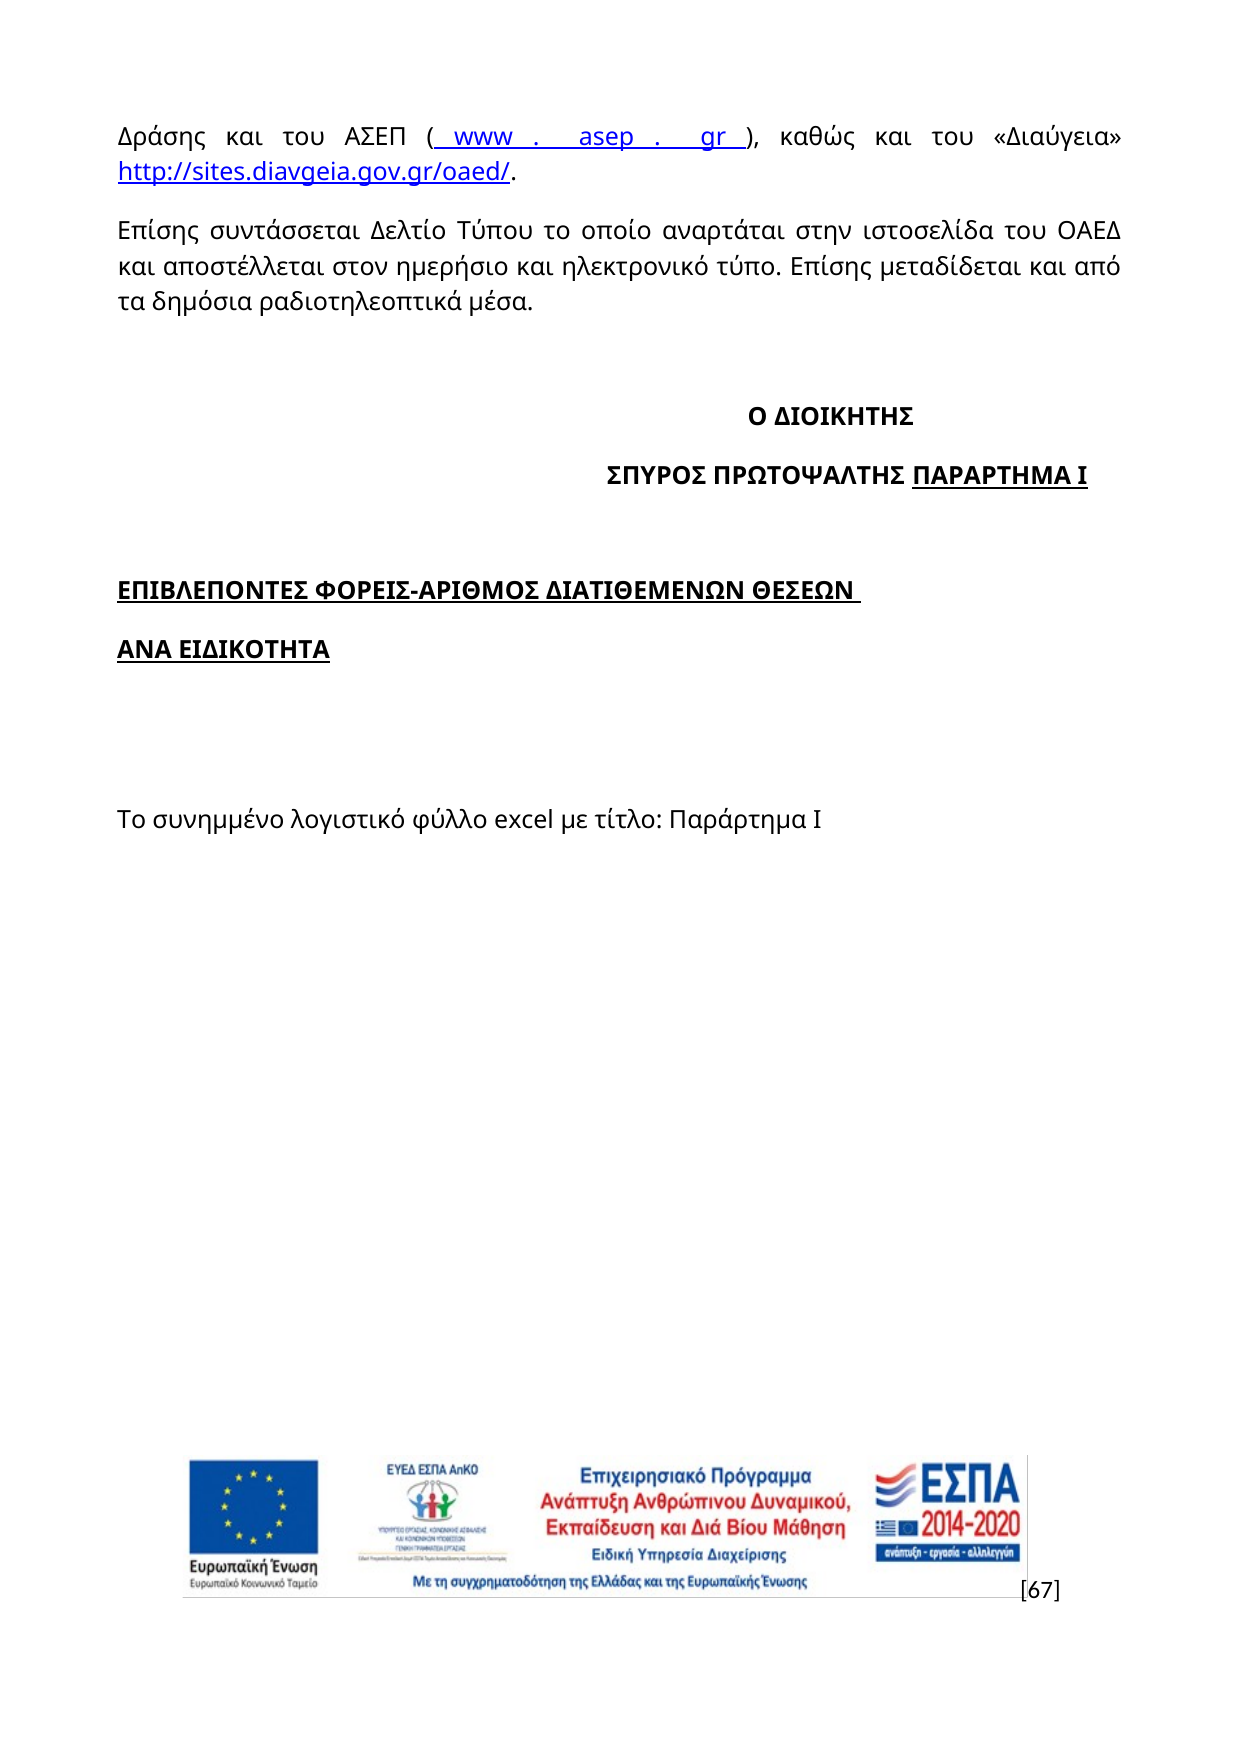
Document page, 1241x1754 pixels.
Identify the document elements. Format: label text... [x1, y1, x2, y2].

picture [182, 1455, 1029, 1599]
text To συνημμένο λογιστικό φύλλο excel με τίτλο: Παράρτημα I [117, 802, 1122, 836]
text ΕΠΙΒΛΕΠΟΝΤΕΣ ΦΟΡΕΙΣ-ΑΡΙΘΜΟΣ ΔΙΑΤΙΘΕΜΕΝΩΝ ΘΕΣΕΩΝ [117, 572, 1123, 606]
subtitle Ο ΔΙΟΙΚΗΤΗΣ [230, 399, 997, 433]
text ΑΝΑ ΕΙΔΙΚΟΤΗΤΑ [117, 632, 1123, 666]
text Επίσης συντάσσεται Δελτίο Τύπου το οποίο αναρτάται στην ιστοσελίδα του ΟΑΕΔ και αποστέλλεται στον ημερήσιο και ηλεκτρονικό τύπο. Επίσης μεταδίδεται και από τα δημόσια ραδιοτηλεοπτικά μέσα. [117, 213, 1122, 318]
text ΣΠΥΡΟΣ ΠΡΩΤΟΨΑΛΤΗΣ ΠΑΡΑΡΤΗΜΑ Ι [231, 458, 1122, 492]
